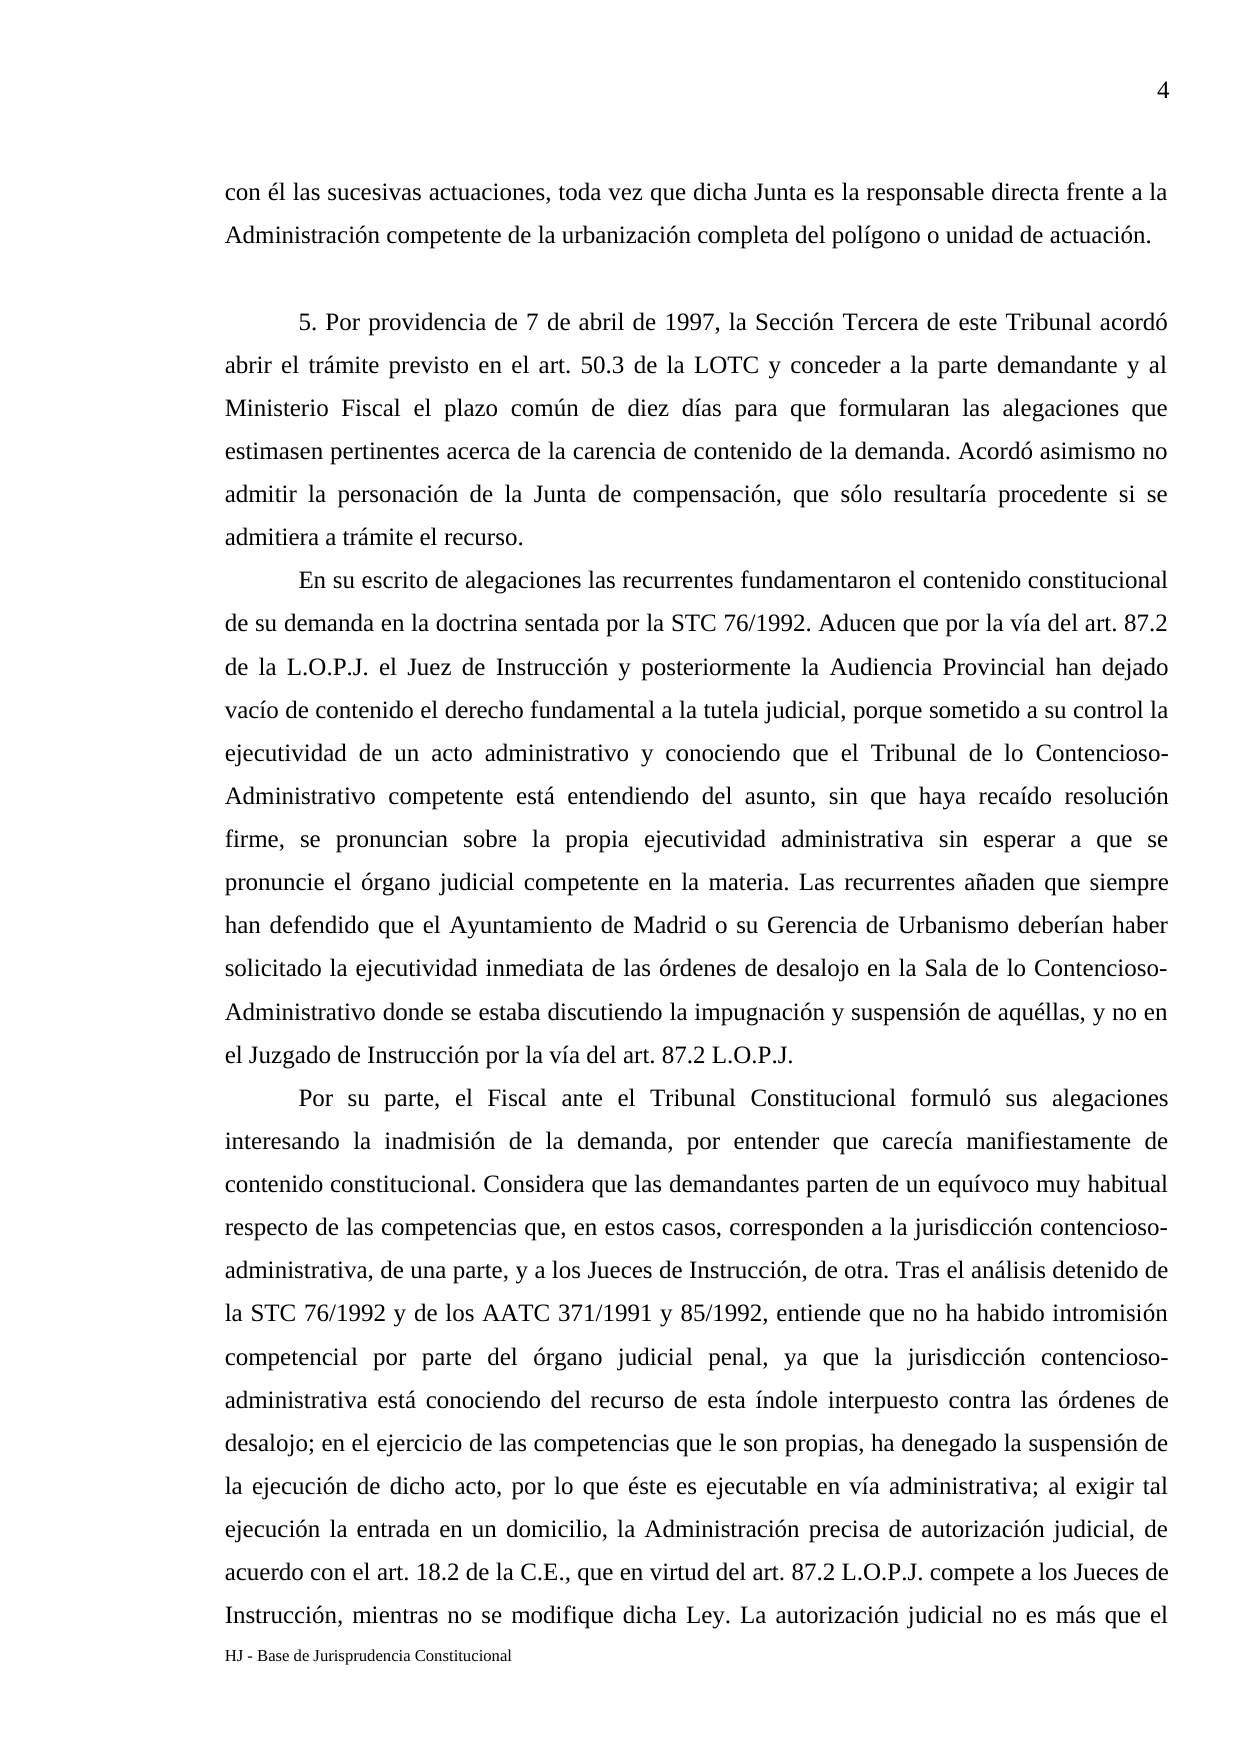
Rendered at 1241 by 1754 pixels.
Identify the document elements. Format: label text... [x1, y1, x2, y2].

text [224, 177, 1169, 249]
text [224, 1083, 1169, 1629]
text 5. Por providencia de 7 de abril de 1997, la Sección Tercera de este Tribunal acordó abrir el trámite previsto en el art. 50.3 de la LOTC y conceder a la parte demandante y al Ministerio Fiscal el plazo común de diez días para que formularan las alegaciones que estimasen pertinentes acerca de la carencia de contenido de la demanda. Acordó asimismo no admitir la personación de la Junta de compensación, que sólo resultaría procedente si se admitiera a trámite el recurso. [224, 307, 1169, 551]
text En su escrito de alegaciones las recurrentes fundamentaron el contenido constitucional de su demanda en la doctrina sentada por la STC 76/1992. Aducen que por la vía del art. 87.2 de la L.O.P.J. el Juez de Instrucción y posteriormente la Audiencia Provincial han dejado vacío de contenido el derecho fundamental a la tutela judicial, porque sometido a su control la ejecutividad de un acto administrativo y conociendo que el Tribunal de lo Contencioso- Administrativo competente está entendiendo del asunto, sin que haya recaído resolución firme, se pronuncian sobre la propia ejecutividad administrativa sin esperar a que se pronuncie el órgano judicial competente en la materia. Las recurrentes añaden que siempre han defendido que el Ayuntamiento de Madrid o su Gerencia de Urbanismo deberían haber solicitado la ejecutividad inmediata de las órdenes de desalojo en la Sala de lo Contencioso-Administrativo donde se estaba discutiendo la impugnación y suspensión de aquéllas, y no en el Juzgado de Instrucción por la vía del art. 87.2 L.O.P.J. [224, 565, 1169, 1068]
